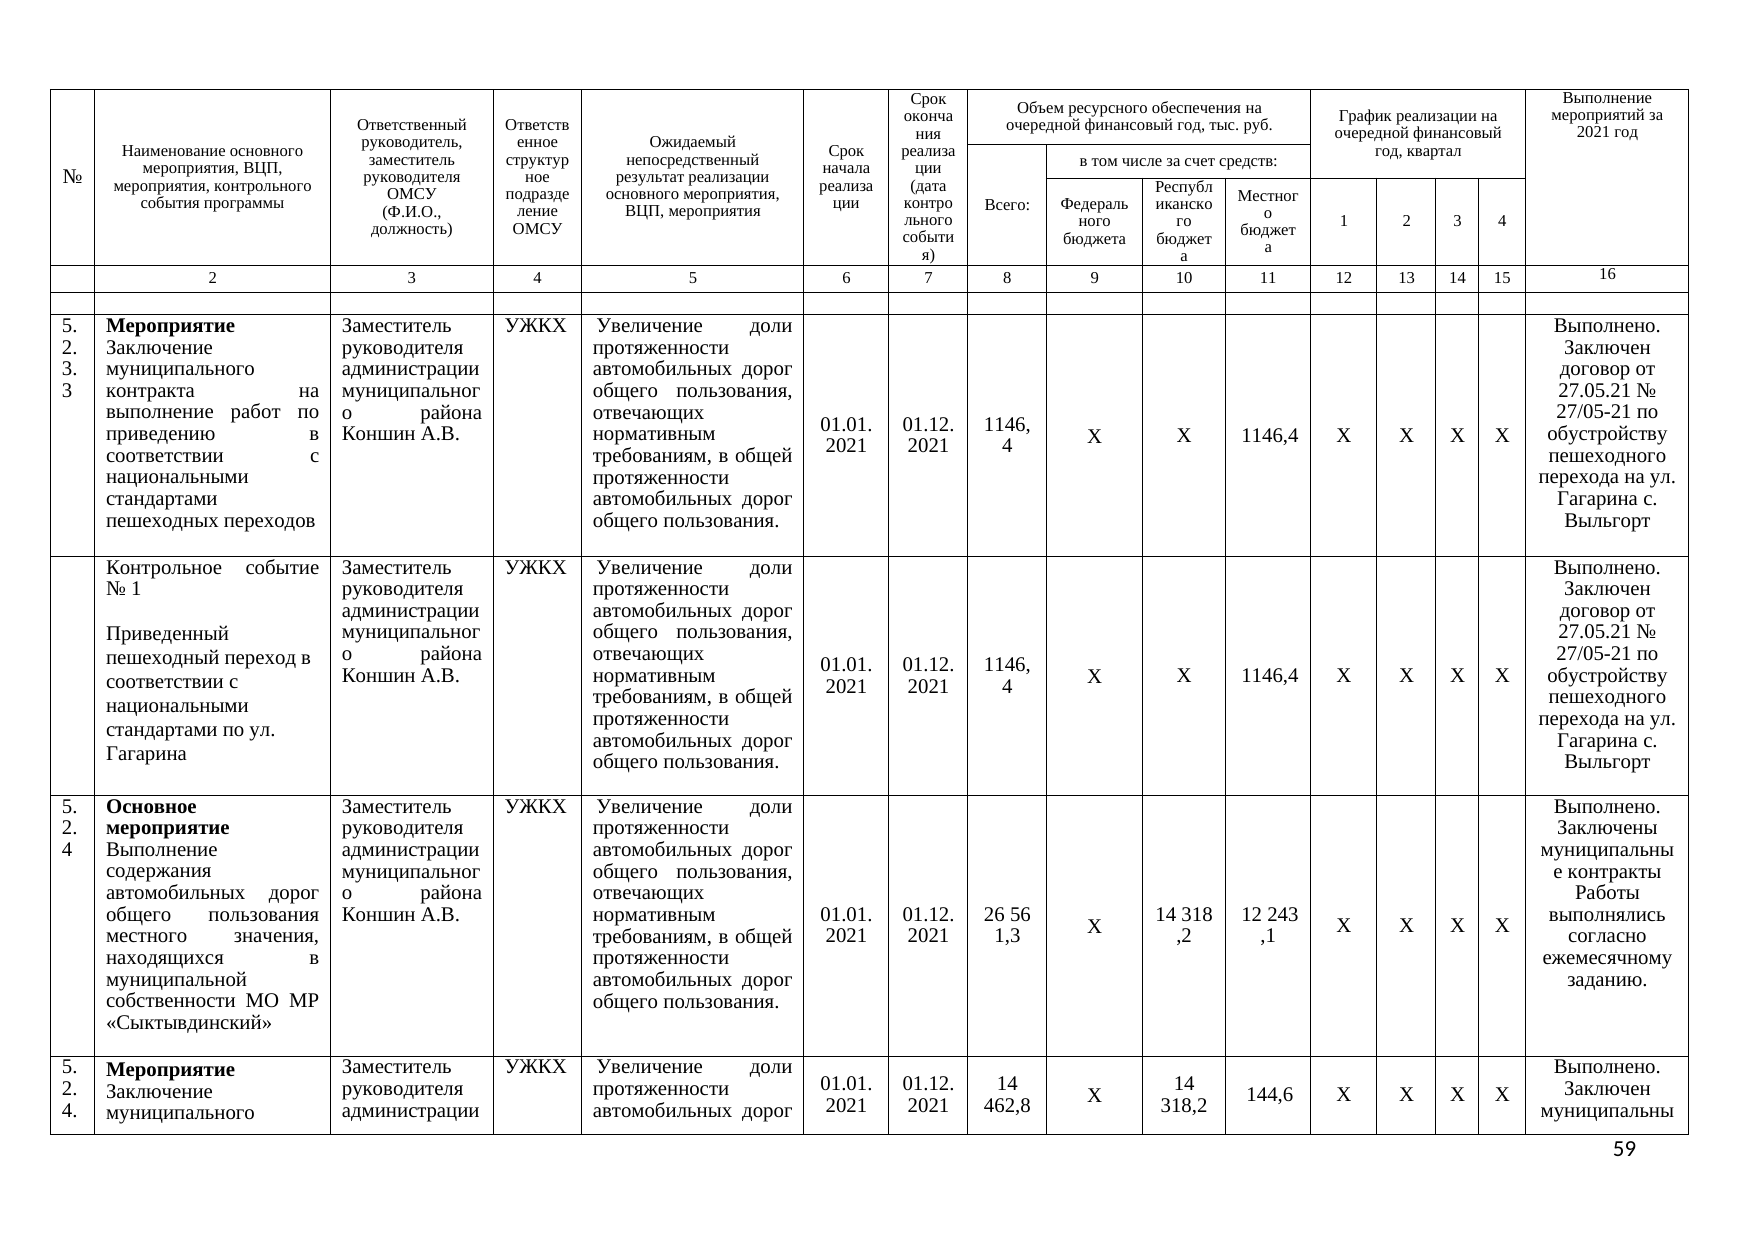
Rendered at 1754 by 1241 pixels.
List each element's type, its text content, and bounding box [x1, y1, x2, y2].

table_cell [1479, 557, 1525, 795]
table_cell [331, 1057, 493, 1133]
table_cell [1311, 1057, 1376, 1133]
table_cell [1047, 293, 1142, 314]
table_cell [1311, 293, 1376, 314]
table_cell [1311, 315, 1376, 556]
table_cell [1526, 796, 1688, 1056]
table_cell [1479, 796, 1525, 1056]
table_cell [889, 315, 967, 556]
table_cell 16 [1526, 266, 1688, 292]
table_cell 9 [1047, 266, 1142, 292]
table_cell 11 [1226, 266, 1310, 292]
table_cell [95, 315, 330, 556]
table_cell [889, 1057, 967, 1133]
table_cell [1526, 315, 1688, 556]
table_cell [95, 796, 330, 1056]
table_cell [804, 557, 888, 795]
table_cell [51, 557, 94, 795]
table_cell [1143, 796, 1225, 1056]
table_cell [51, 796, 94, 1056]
table_header Выполнение мероприятий за 2021 год [1526, 90, 1688, 265]
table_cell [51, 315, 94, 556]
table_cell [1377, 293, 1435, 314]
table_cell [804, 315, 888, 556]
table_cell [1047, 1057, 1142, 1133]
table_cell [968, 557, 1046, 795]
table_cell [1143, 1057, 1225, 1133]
table_cell 3 [1436, 179, 1478, 265]
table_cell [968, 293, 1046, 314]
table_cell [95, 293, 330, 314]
table_header Срок окончания реализации (дата контрольного события) [889, 90, 967, 265]
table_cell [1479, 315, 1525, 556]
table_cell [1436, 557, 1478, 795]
table_header Срок начала реализации [804, 90, 888, 265]
table_header График реализации на очередной финансовый год, квартал [1311, 90, 1525, 177]
table_header Наименование основного мероприятия, ВЦП, мероприятия, контрольного события программы [95, 90, 330, 265]
table_cell 3 [331, 266, 493, 292]
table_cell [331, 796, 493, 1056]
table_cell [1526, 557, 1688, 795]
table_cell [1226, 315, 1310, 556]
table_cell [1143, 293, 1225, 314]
table_cell 15 [1479, 266, 1525, 292]
table_cell в том числе за счет средств: [1047, 145, 1310, 177]
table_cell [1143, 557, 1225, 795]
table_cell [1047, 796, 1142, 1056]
table_cell 14 [1436, 266, 1478, 292]
table_cell 13 [1377, 266, 1435, 292]
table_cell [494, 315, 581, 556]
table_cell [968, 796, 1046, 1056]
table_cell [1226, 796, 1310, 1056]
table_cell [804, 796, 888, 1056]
table_cell 10 [1143, 266, 1225, 292]
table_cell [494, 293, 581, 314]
table_cell 2 [1377, 179, 1435, 265]
table_cell [51, 266, 94, 292]
table_header Ожидаемый непосредственный результат реализации основного мероприятия, ВЦП, мероприятия [582, 90, 803, 265]
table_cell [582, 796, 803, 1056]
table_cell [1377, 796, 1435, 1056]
table_cell 1 [1311, 179, 1376, 265]
table_cell 12 [1311, 266, 1376, 292]
table_cell Всего: [968, 145, 1046, 265]
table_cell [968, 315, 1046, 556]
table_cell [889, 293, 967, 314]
table_cell Республиканского бюджета [1143, 179, 1225, 265]
table_header № [51, 90, 94, 265]
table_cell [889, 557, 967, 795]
table_cell 4 [494, 266, 581, 292]
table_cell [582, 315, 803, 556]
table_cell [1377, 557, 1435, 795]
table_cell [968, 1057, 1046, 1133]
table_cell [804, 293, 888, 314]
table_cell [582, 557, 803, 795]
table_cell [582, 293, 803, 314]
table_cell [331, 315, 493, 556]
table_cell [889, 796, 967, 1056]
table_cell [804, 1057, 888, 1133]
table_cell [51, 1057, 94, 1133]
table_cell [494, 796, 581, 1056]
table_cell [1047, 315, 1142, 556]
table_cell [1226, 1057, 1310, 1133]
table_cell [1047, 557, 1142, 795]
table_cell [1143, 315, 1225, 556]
table_cell 4 [1479, 179, 1525, 265]
table_header Ответственное структурное подразделение ОМСУ [494, 90, 581, 265]
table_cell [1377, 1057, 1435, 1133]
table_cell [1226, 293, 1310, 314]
table_cell 5 [582, 266, 803, 292]
table_cell 6 [804, 266, 888, 292]
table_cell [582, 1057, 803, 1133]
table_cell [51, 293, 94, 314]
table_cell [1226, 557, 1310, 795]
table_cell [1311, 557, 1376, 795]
table_header Ответственный руководитель, заместитель руководителя ОМСУ (Ф.И.О., должность) [331, 90, 493, 265]
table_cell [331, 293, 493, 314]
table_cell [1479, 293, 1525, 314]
table_cell 2 [95, 266, 330, 292]
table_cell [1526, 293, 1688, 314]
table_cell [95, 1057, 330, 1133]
table_cell Федерального бюджета [1047, 179, 1142, 265]
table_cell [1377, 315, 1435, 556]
table_cell Местного бюджета [1226, 179, 1310, 265]
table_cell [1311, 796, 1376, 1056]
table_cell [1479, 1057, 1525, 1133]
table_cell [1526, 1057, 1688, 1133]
table_cell 7 [889, 266, 967, 292]
table_cell 8 [968, 266, 1046, 292]
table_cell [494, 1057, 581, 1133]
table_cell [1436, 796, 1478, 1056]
table_header Объем ресурсного обеспечения на очередной финансовый год, тыс. руб. [968, 90, 1310, 144]
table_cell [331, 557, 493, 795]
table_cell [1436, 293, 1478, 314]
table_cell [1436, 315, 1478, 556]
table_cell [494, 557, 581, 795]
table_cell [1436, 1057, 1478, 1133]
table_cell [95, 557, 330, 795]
